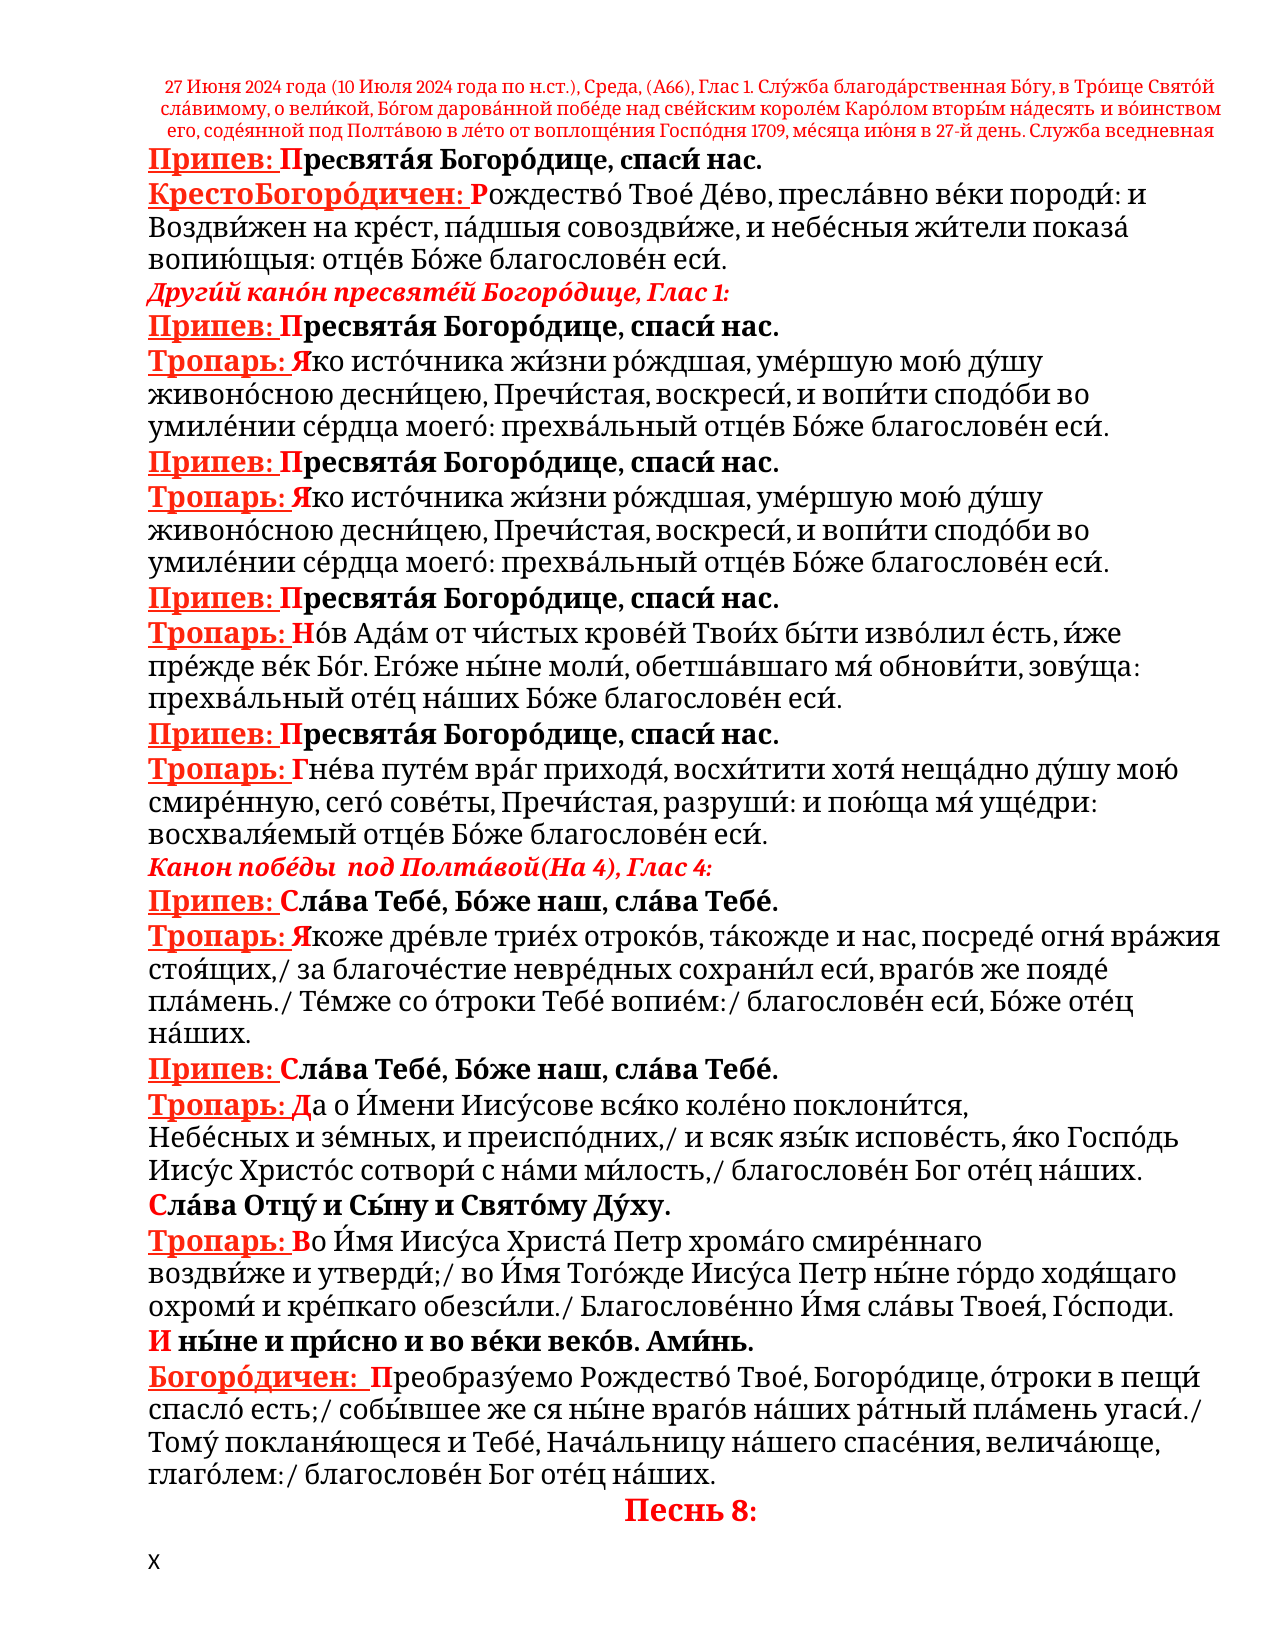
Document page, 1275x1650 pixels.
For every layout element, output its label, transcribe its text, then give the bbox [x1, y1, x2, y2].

text Припев: Пресвята́я Богоро́дице, спаси́ нас. [148, 1362, 1233, 1396]
text Припев: Слава, Господи, Кресту Твоему Честному. [148, 515, 1233, 549]
text Други́й кано́н пресвяте́й Богоро́дице, Глас 1: [148, 923, 1233, 952]
text Тропарь: Я́ко исто́чника жи́зни ро́ждшая, уме́ршую мою́ ду́шу живоно́сною десни́цею, Пречи́стая, воскреси́, и вопи́ти сподо́би во умиле́нии се́рдца моего́: прехва́льный отце́в Бо́же благослове́н еси́. [148, 990, 1233, 1088]
text Припев: Пресвята́я Богоро́дице, спаси́ нас. [148, 954, 1233, 988]
text Тропарь: Потрясе́ся вся́ тва́рь, распина́ему Ти́ благоутро́бне Го́споди, копие́м пробода́ему Ти́, вра́г всетеле́сную прия́т я́зву, уя́звенный же Ада́м исцеле́, вопия́: благослове́н Бо́г оте́ц на́ших. [148, 415, 1233, 513]
text Припев: Пресвята́я Богоро́дице, спаси́ нас. [148, 1090, 1233, 1124]
text Тропарь: Я́ко исто́чника жи́зни ро́ждшая, уме́ршую мою́ ду́шу живоно́сною десни́цею, Пречи́стая, воскреси́, и вопи́ти сподо́би во умиле́нии се́рдца моего́: прехва́льный отце́в Бо́же благослове́н еси́. [148, 1126, 1233, 1224]
text Му́ченичен: Кресто́м огражде́нное страстоте́рпец во́инство сла́вное, ополче́ния вра́жия погуби́ благода́тию, и побе́ды венцы́ прия́т, вопия́: благослове́н Бо́г оте́ц на́ших. [148, 551, 1233, 649]
text Припев: Прecвята́я Бoгoро́дицe, cпаcи́ наc. [148, 787, 1233, 821]
text КрестоБогоро́дичен: Рождество́ Твое́ Де́во, пресла́вно ве́ки породи́: и Воздви́жен на кре́ст, па́дшыя совоздви́же, и небе́сныя жи́тели показа́ вопию́щыя: отце́в Бо́же благослове́н еси́. [148, 823, 1233, 921]
text Тропарь: Но́в Ада́м от чи́стых крове́й Твои́х бы́ти изво́лил е́сть, и́же пре́жде ве́к Бо́г. Его́же ны́не моли́, обетша́вшаго мя́ обнови́ти, зову́ща: прехва́льный оте́ц на́ших Бо́же благослове́н еси́. [148, 1262, 1233, 1360]
text Припев: Слава, Господи, Кресту Твоему Честному. [148, 379, 1233, 413]
text Припев: Слава, Господи, Кресту Твоему Честному. [148, 651, 1233, 685]
text Му́ченичен: Огня́ си́льнейше стяжа́вше страда́льцы произволе́ние, не опа́льшеся огню́ приобща́ющеся, но попали́сте злоче́стия лука́вую ве́щь, вопию́ще: оте́ц на́ших Бо́же благослове́н еси́. [148, 687, 1233, 785]
text Припев: Пресвята́я Богоро́дице, спаси́ нас. [148, 1226, 1233, 1260]
text Припев: Слава, Господи, Кресту Твоему Честному. [148, 243, 1233, 277]
text Ирмо́с: Проидо́ша я́ко черто́г пе́щный пла́мень нестерпи́мый, и́же за благоче́стие иногда́ о́троцы святи́и показа́вшеся я́ве, и согла́сно воспева́юще, пе́снь поя́ху: отце́в Бо́же благослове́н еси́. [148, 143, 1233, 241]
text Тропарь: Гне́ва путе́м вра́г приходя́, восхи́тити хотя́ неща́дно ду́шу мою́ смире́нную, сего́ сове́ты, Пречи́стая, разруши́: и пою́ща мя́ уще́дри: восхваля́емый отце́в Бо́же благослове́н еси́. [148, 1398, 1233, 1496]
text Тропарь: Влады́ка Сы́й от раба́ прия́т Иису́се мо́й, ударе́ние, свободи́ти мя́ хотя́й порабоще́ннаго врагу́, на кресте́ же пригво́ждся спаса́еши мя́ пою́ща: и́же отце́в Бо́же, благослове́н еси́. [148, 279, 1233, 377]
text Канон побе́ды под Полта́вой(На 4), Глас 4: [148, 1498, 1233, 1527]
